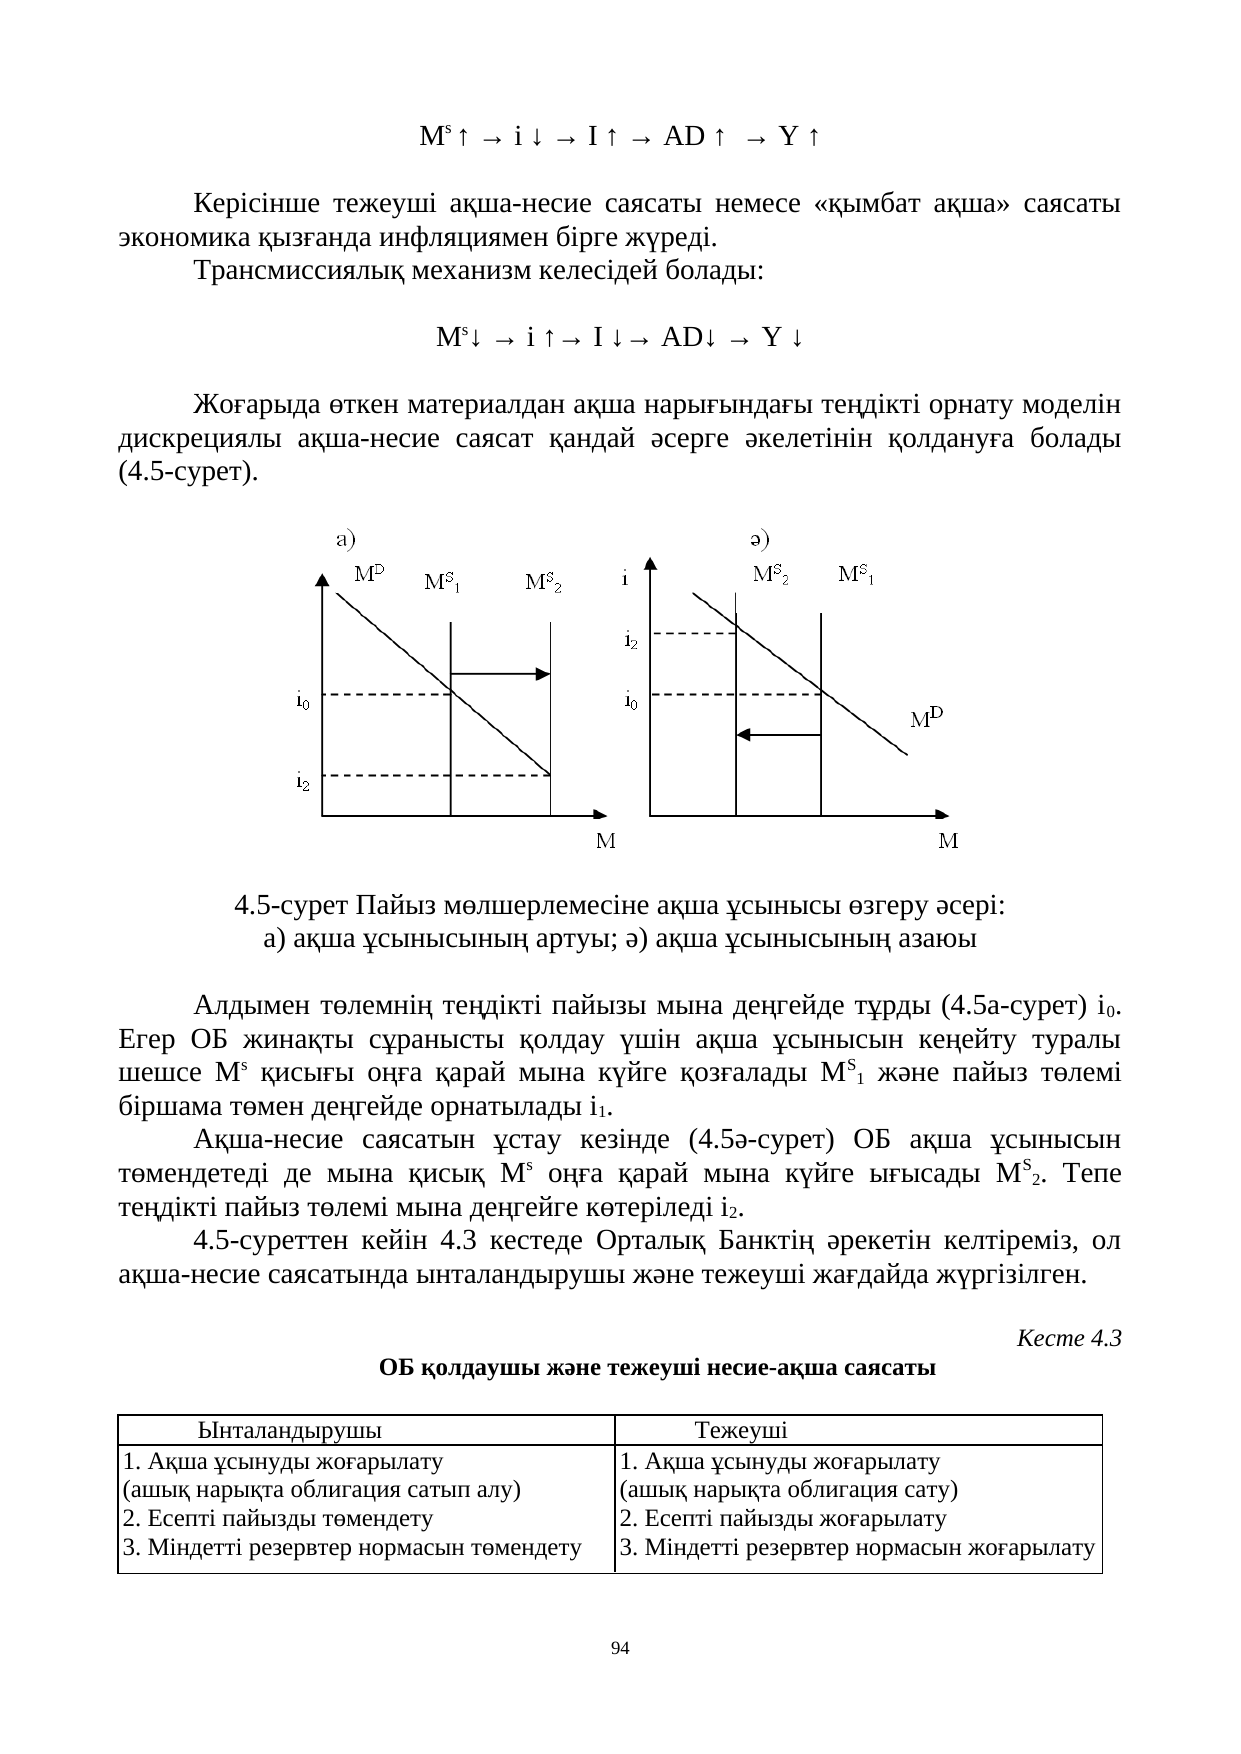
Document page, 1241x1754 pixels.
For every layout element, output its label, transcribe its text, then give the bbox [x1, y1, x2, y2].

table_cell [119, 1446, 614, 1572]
text Жоғарыда өткен материалдан ақша нарығындағы теңдікті орнату моделін дискрециялы ақша-несие саясат қандай әсерге әкелетінін қолдануға болады (4.5-сурет). [118, 386, 1122, 487]
text Ms ↑ → i ↓ → I ↑ → AD ↑ → Y ↑ [118, 118, 1122, 152]
text Трансмиссиялық механизм келесідей болады: [118, 252, 1122, 286]
text Ms↓ → i ↑→ I ↓→ АD↓ → Y ↓ [118, 319, 1122, 353]
text Керісінше тежеуші ақша-несие саясаты немесе «қымбат ақша» саясаты экономика қызғанда инфляциямен бірге жүреді. [118, 185, 1122, 252]
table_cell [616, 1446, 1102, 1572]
picture [277, 520, 963, 854]
text 4.5-сурет Пайыз мөлшерлемесіне ақша ұсынысы өзгеру әсері: [118, 887, 1122, 920]
text ОБ қолдаушы және тежеуші несие-ақша саясаты [118, 1352, 1122, 1380]
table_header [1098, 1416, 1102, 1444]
text 4.5-суреттен кейін 4.3 кестеде Орталық Банктің әрекетін келтіреміз, ол ақша-несие саясатында ынталандырушы және тежеуші жағдайда жүргізілген. [118, 1222, 1122, 1289]
text Кесте 4.3 [118, 1323, 1122, 1352]
text Ақша-несие саясатын ұстау кезінде (4.5ә-сурет) ОБ ақша ұсынысын төмендетеді де мына қисық Ms оңға қарай мына күйге ығысады MS2. Тепе теңдікті пайыз төлемі мына деңгейге көтеріледі i2. [118, 1122, 1122, 1222]
text а) ақша ұсынысының артуы; ә) ақша ұсынысының азаюы [118, 920, 1122, 954]
text Алдымен төлемнің теңдікті пайызы мына деңгейде тұрды (4.5a-сурет) i0. Егер ОБ жинақты сұранысты қолдау үшін ақша ұсынысын кеңейту туралы шешсе Ms қисығы оңға қарай мына күйге қозғалады MS1 және пайыз төлемі біршама төмен деңгейде орнатылады i1. [118, 987, 1122, 1122]
